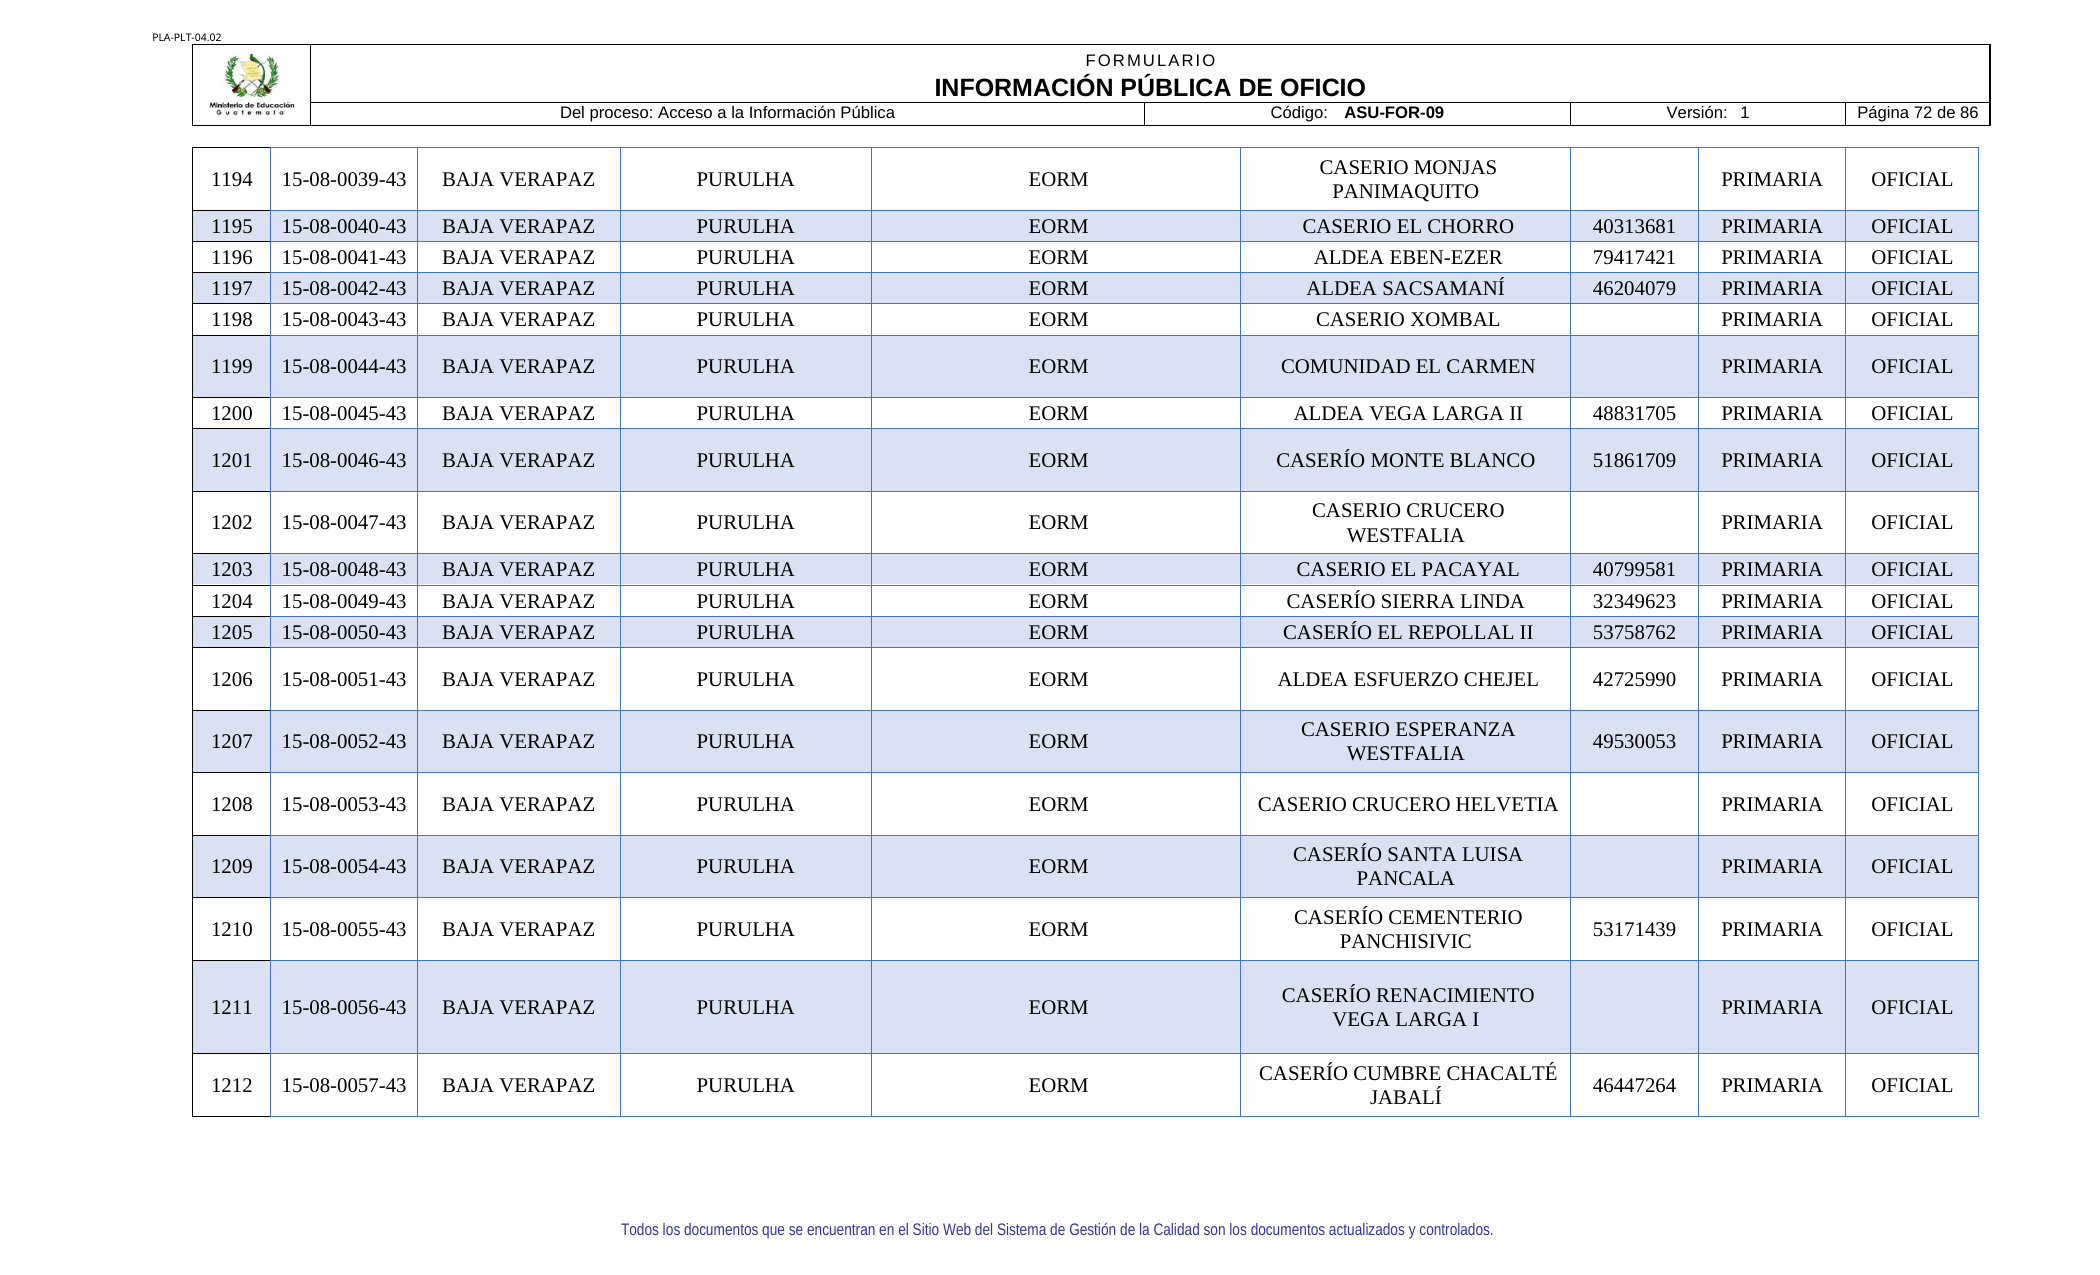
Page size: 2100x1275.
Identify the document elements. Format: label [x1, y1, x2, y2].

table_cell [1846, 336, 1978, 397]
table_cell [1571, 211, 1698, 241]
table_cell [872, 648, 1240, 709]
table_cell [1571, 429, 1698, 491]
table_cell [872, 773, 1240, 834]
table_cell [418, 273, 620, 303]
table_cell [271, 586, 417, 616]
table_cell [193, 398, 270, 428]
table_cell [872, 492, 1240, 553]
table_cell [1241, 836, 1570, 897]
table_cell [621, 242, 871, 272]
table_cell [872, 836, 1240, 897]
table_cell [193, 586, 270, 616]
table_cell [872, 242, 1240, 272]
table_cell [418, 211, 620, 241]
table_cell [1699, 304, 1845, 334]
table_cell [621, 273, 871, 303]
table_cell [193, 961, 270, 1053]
picture [208, 51, 295, 117]
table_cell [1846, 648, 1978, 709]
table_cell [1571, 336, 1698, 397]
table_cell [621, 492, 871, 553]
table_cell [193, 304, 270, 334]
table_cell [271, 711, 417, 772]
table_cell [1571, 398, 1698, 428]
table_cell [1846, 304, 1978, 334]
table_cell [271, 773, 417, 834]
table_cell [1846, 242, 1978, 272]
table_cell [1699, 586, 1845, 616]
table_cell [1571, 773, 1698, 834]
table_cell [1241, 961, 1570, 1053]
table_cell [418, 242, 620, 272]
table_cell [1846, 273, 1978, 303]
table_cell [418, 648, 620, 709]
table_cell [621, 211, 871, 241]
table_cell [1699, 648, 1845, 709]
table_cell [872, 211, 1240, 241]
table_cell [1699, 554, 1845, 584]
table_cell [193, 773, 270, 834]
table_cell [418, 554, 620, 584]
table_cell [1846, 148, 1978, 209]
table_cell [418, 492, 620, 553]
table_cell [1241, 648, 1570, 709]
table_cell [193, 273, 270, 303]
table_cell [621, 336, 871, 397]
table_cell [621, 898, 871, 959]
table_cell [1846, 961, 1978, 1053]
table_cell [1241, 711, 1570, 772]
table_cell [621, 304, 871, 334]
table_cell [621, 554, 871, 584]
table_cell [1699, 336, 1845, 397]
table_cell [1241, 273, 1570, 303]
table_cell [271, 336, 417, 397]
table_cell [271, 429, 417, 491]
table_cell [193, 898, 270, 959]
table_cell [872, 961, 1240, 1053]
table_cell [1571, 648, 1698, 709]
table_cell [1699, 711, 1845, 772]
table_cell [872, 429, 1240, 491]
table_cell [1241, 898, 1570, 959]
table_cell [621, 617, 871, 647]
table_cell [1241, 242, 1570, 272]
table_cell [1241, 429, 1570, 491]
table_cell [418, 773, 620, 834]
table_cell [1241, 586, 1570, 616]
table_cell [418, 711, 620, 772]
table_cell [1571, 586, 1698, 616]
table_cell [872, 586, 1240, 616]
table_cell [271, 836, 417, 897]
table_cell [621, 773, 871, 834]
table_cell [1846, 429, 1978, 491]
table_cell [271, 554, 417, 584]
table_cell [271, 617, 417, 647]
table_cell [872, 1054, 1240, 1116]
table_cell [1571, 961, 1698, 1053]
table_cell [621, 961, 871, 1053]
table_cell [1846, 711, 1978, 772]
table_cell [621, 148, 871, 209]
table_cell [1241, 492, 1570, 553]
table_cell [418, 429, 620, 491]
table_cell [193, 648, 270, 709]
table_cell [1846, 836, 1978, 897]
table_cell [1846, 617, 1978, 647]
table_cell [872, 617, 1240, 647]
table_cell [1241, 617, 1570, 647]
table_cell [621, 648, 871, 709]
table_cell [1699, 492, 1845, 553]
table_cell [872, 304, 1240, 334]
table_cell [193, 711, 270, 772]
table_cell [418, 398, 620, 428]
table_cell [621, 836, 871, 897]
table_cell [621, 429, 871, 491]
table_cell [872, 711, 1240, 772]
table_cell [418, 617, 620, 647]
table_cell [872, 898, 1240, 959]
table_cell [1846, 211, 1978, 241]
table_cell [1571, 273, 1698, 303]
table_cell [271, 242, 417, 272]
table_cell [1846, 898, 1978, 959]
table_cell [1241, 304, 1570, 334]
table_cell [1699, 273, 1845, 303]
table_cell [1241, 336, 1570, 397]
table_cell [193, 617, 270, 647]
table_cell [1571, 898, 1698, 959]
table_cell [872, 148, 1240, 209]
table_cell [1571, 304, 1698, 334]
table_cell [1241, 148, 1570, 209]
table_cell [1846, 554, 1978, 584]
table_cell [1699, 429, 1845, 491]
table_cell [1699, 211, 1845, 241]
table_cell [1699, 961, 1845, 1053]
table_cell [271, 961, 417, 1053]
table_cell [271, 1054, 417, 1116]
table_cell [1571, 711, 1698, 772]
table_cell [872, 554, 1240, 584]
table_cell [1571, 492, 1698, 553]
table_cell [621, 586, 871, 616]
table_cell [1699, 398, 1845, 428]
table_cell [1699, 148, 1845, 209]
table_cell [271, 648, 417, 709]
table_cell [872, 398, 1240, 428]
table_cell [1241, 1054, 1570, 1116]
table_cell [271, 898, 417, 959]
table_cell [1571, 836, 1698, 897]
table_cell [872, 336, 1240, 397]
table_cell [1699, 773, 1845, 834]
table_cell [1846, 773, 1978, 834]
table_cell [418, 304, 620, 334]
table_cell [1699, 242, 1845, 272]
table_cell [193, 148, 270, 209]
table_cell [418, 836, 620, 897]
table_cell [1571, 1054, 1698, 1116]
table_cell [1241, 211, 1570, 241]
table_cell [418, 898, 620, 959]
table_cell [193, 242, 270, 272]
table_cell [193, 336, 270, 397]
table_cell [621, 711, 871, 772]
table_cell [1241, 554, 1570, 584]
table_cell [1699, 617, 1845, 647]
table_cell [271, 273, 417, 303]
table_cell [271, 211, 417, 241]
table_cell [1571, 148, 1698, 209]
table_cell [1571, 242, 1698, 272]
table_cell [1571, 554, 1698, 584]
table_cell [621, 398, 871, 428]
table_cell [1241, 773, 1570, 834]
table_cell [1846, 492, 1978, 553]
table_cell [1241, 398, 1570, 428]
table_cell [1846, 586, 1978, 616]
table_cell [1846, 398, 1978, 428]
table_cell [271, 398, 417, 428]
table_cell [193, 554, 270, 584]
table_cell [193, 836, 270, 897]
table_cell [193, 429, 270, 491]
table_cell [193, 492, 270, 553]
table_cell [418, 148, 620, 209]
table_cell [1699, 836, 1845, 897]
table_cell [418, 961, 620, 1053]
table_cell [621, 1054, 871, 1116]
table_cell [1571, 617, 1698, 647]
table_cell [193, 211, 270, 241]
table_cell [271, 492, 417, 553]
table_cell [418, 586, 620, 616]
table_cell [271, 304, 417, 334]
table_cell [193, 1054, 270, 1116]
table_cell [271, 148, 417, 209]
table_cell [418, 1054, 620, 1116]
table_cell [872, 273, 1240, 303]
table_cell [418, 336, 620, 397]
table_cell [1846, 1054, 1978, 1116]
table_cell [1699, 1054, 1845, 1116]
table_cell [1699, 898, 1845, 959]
